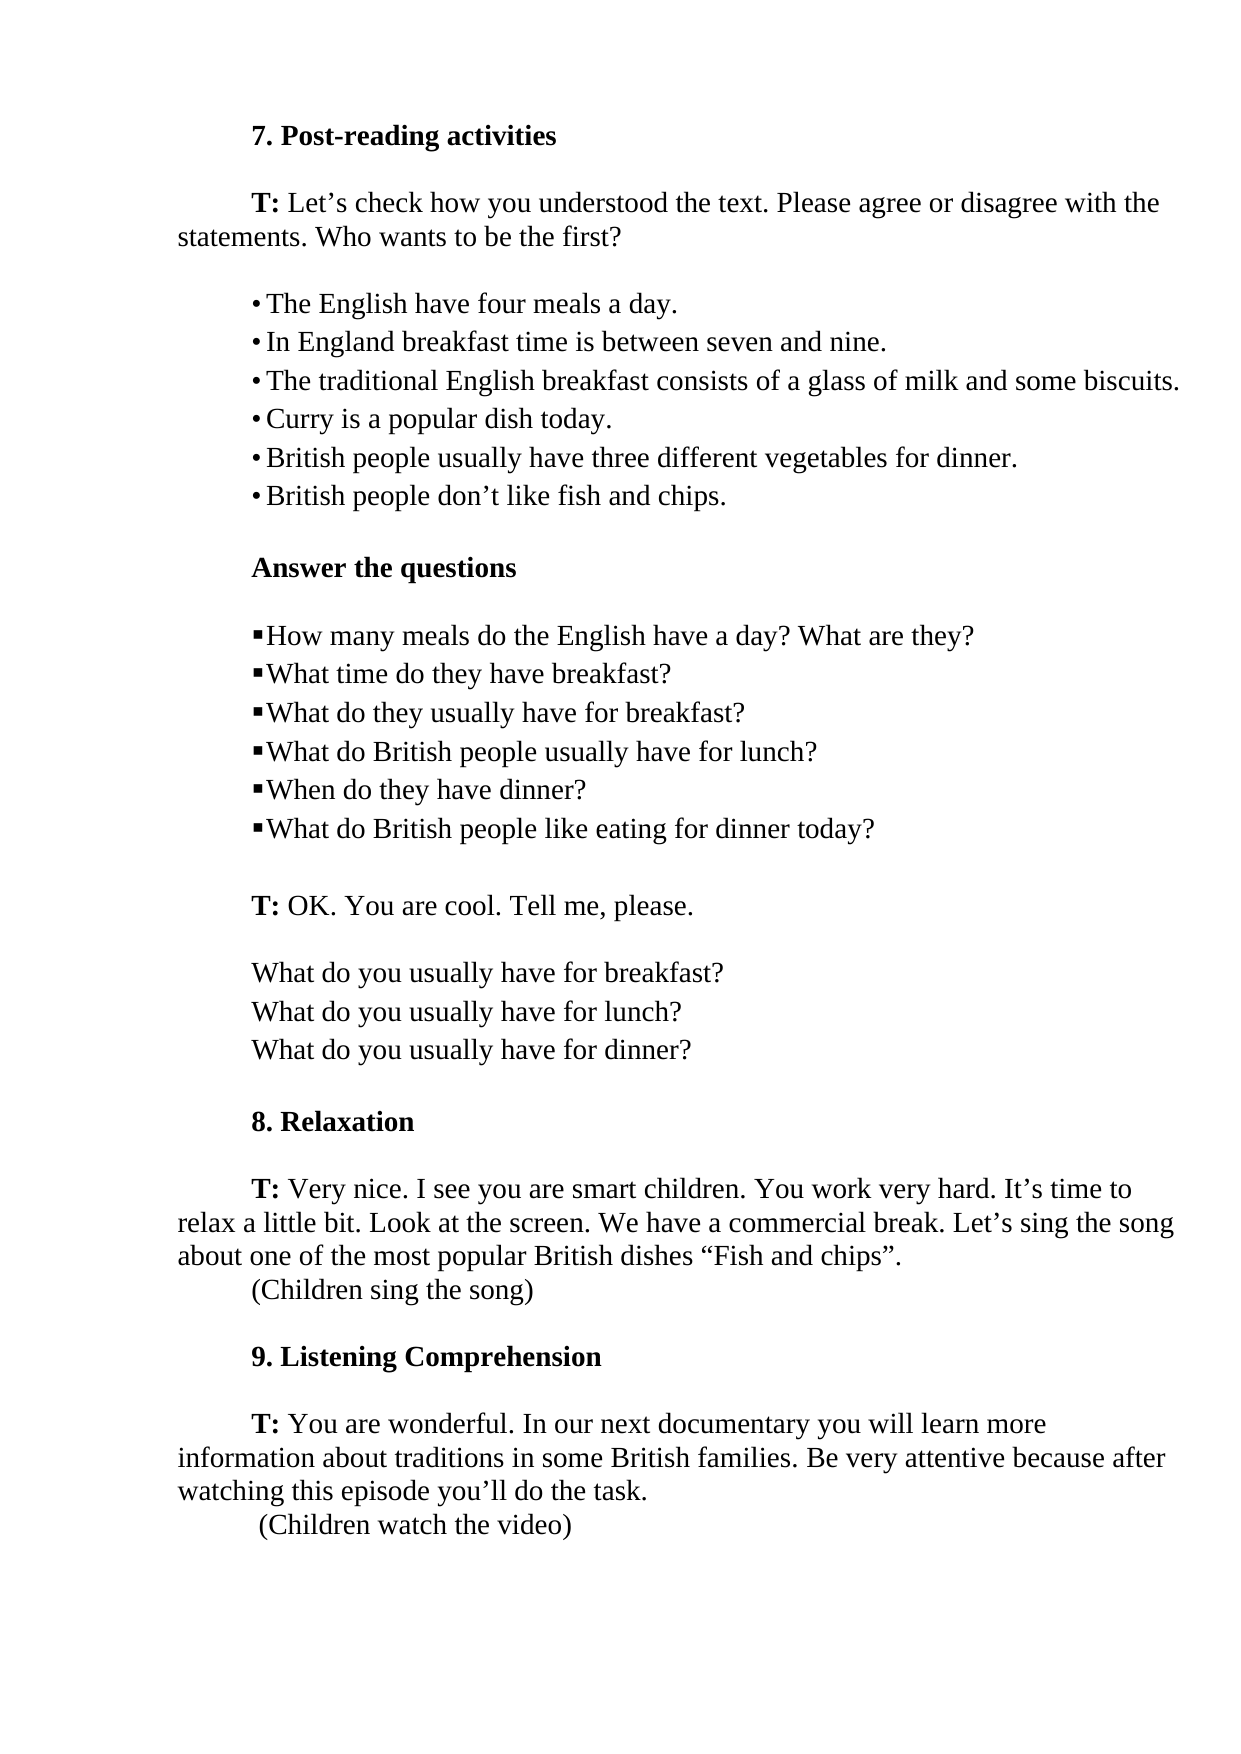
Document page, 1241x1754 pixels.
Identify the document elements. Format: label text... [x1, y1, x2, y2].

list What do they usually have for breakfast? [177, 695, 1181, 729]
list In England breakfast time is between seven and nine. [177, 324, 1181, 358]
list What do you usually have for lunch? [251, 994, 1181, 1027]
list 9. Listening Comprehension [251, 1339, 1181, 1373]
text T: Let’s check how you understood the text. Please agree or disagree with the statements. Who wants to be the first? [177, 185, 1181, 252]
list Post-reading activities [177, 118, 1181, 152]
text (Children watch the video) [177, 1507, 1181, 1540]
text Answer the questions [177, 551, 1181, 584]
list T: Very nice. I see you are smart children. You work very hard. It’s time to relax a little bit. Look at the screen. We have a commercial break. Let’s sing the song about one of the most popular British dishes “Fish and chips”. [177, 1171, 1181, 1272]
list When do they have dinner? [177, 772, 1181, 806]
list What do British people like eating for dinner today? [177, 811, 1181, 844]
list Curry is a popular dish today. [177, 401, 1181, 435]
list The traditional English breakfast consists of a glass of milk and some biscuits. [251, 363, 1181, 396]
list (Children sing the song) [177, 1272, 1181, 1306]
list 8. Relaxation [251, 1104, 1181, 1138]
list British people usually have three different vegetables for dinner. [177, 440, 1181, 473]
list How many meals do the English have a day? What are they? [177, 618, 1181, 651]
list What time do they have breakfast? [177, 656, 1181, 690]
text T: OK. You are cool. Tell me, please. [177, 888, 1181, 922]
list What do you usually have for dinner? [251, 1032, 1181, 1066]
list The English have four meals a day. [177, 286, 1181, 319]
list British people don’t like fish and chips. [177, 478, 1181, 512]
list What do you usually have for breakfast? [251, 955, 1181, 989]
list What do British people usually have for lunch? [177, 734, 1181, 767]
text T: You are wonderful. In our next documentary you will learn more information about traditions in some British families. Be very attentive because after watching this episode you’ll do the task. [177, 1406, 1181, 1507]
